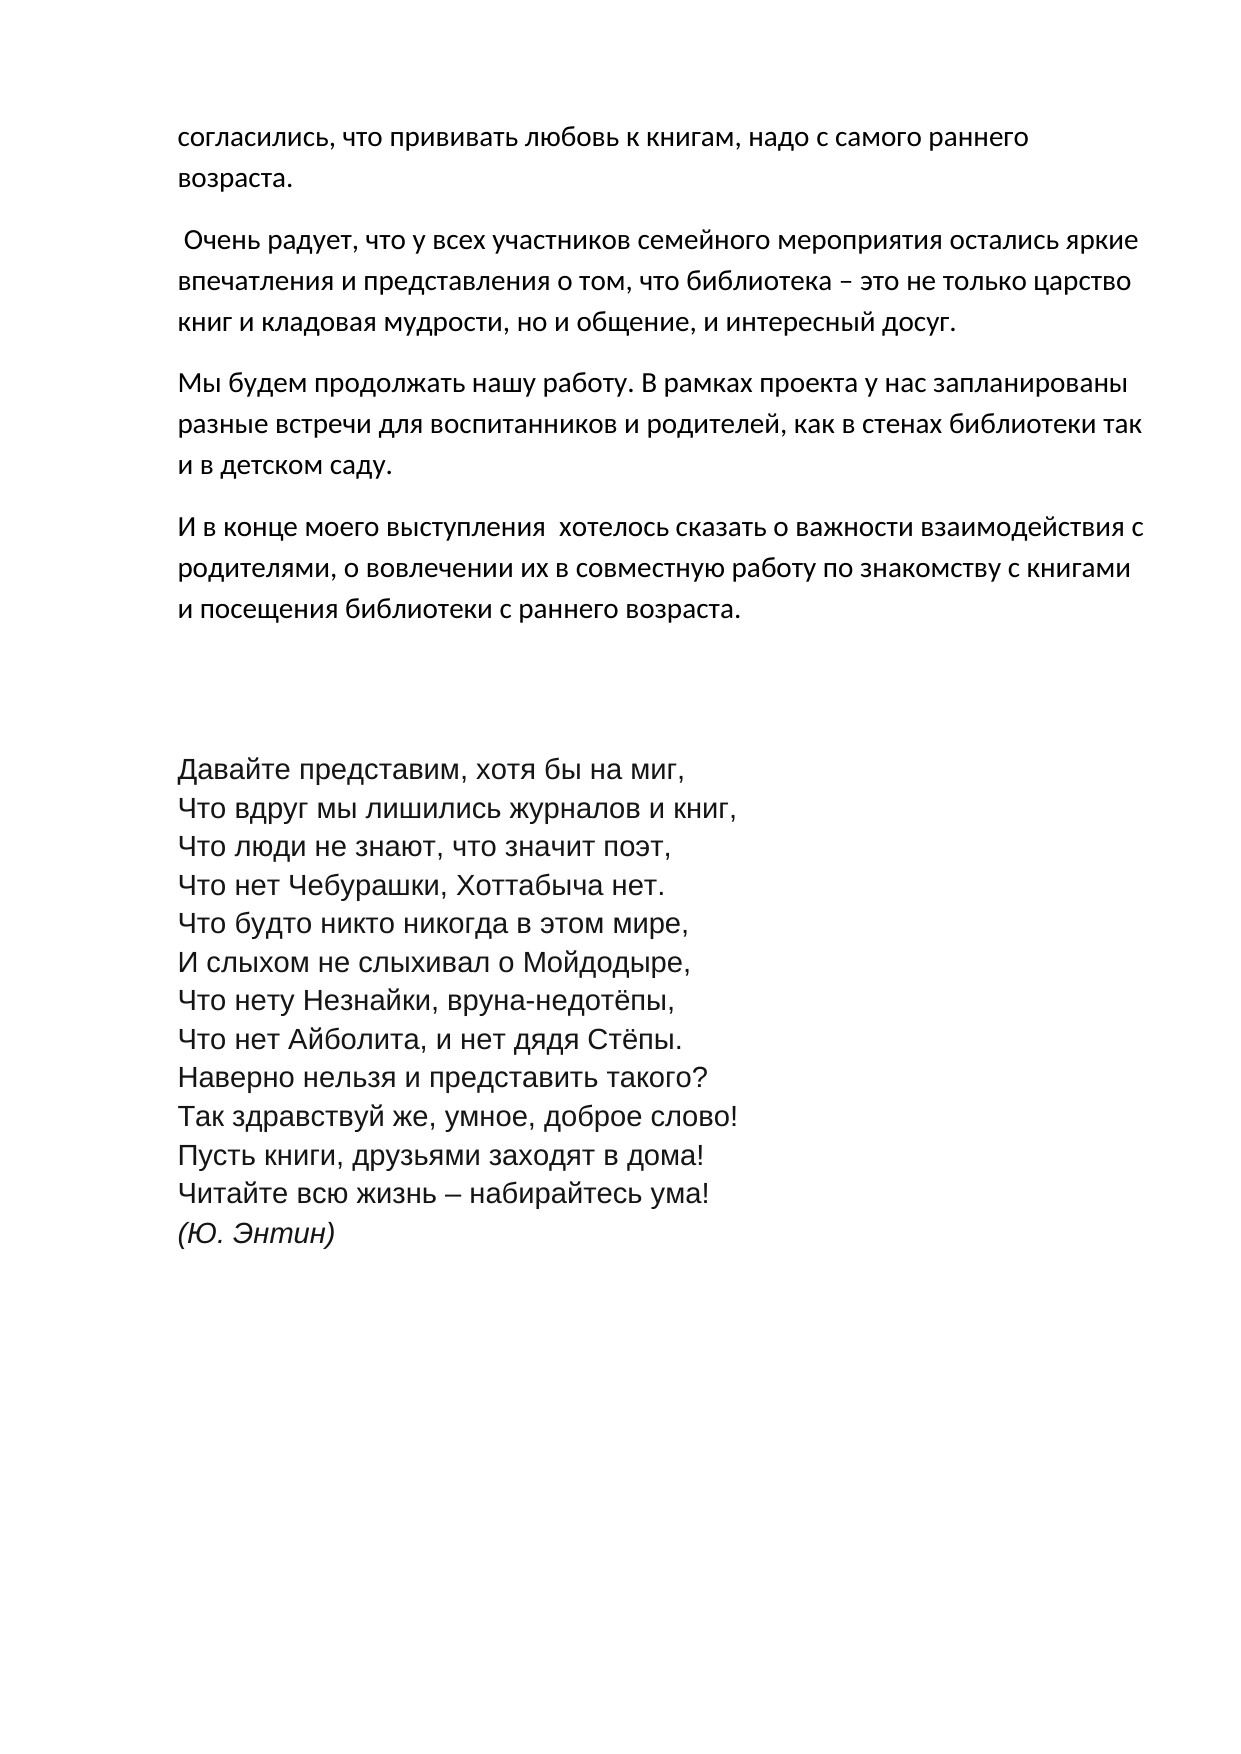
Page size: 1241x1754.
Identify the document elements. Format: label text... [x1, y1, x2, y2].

text Очень радует, что у всех участников семейного мероприятия остались яркие впечатления и представления о том, что библиотека – это не только царство книг и кладовая мудрости, но и общение, и интересный досуг. [177, 221, 1152, 338]
text Давайте представим, хотя бы на миг, Что вдруг мы лишились журналов и книг, Что люди не знают, что значит поэт, Что нет Чебурашки, Хоттабыча нет. Что будто никто никогда в этом мире, И слыхом не слыхивал о Мойдодыре, Что нету Незнайки, вруна-недотёпы, Что нет Айболита, и нет дядя Стёпы. Наверно нельзя и представить такого? Так здравствуй же, умное, доброе слово! Пусть книги, друзьями заходят в дома! Читайте всю жизнь – набирайтесь ума! (Ю. Энтин) [177, 713, 1152, 1251]
text И в конце моего выступления хотелось сказать о важности взаимодействия с родителями, о вовлечении их в совместную работу по знакомству с книгами и посещения библиотеки с раннего возраста. [177, 508, 1152, 626]
text Мы будем продолжать нашу работу. В рамках проекта у нас запланированы разные встречи для воспитанников и родителей, как в стенах библиотеки так и в детском саду. [177, 364, 1152, 482]
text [177, 118, 1152, 195]
